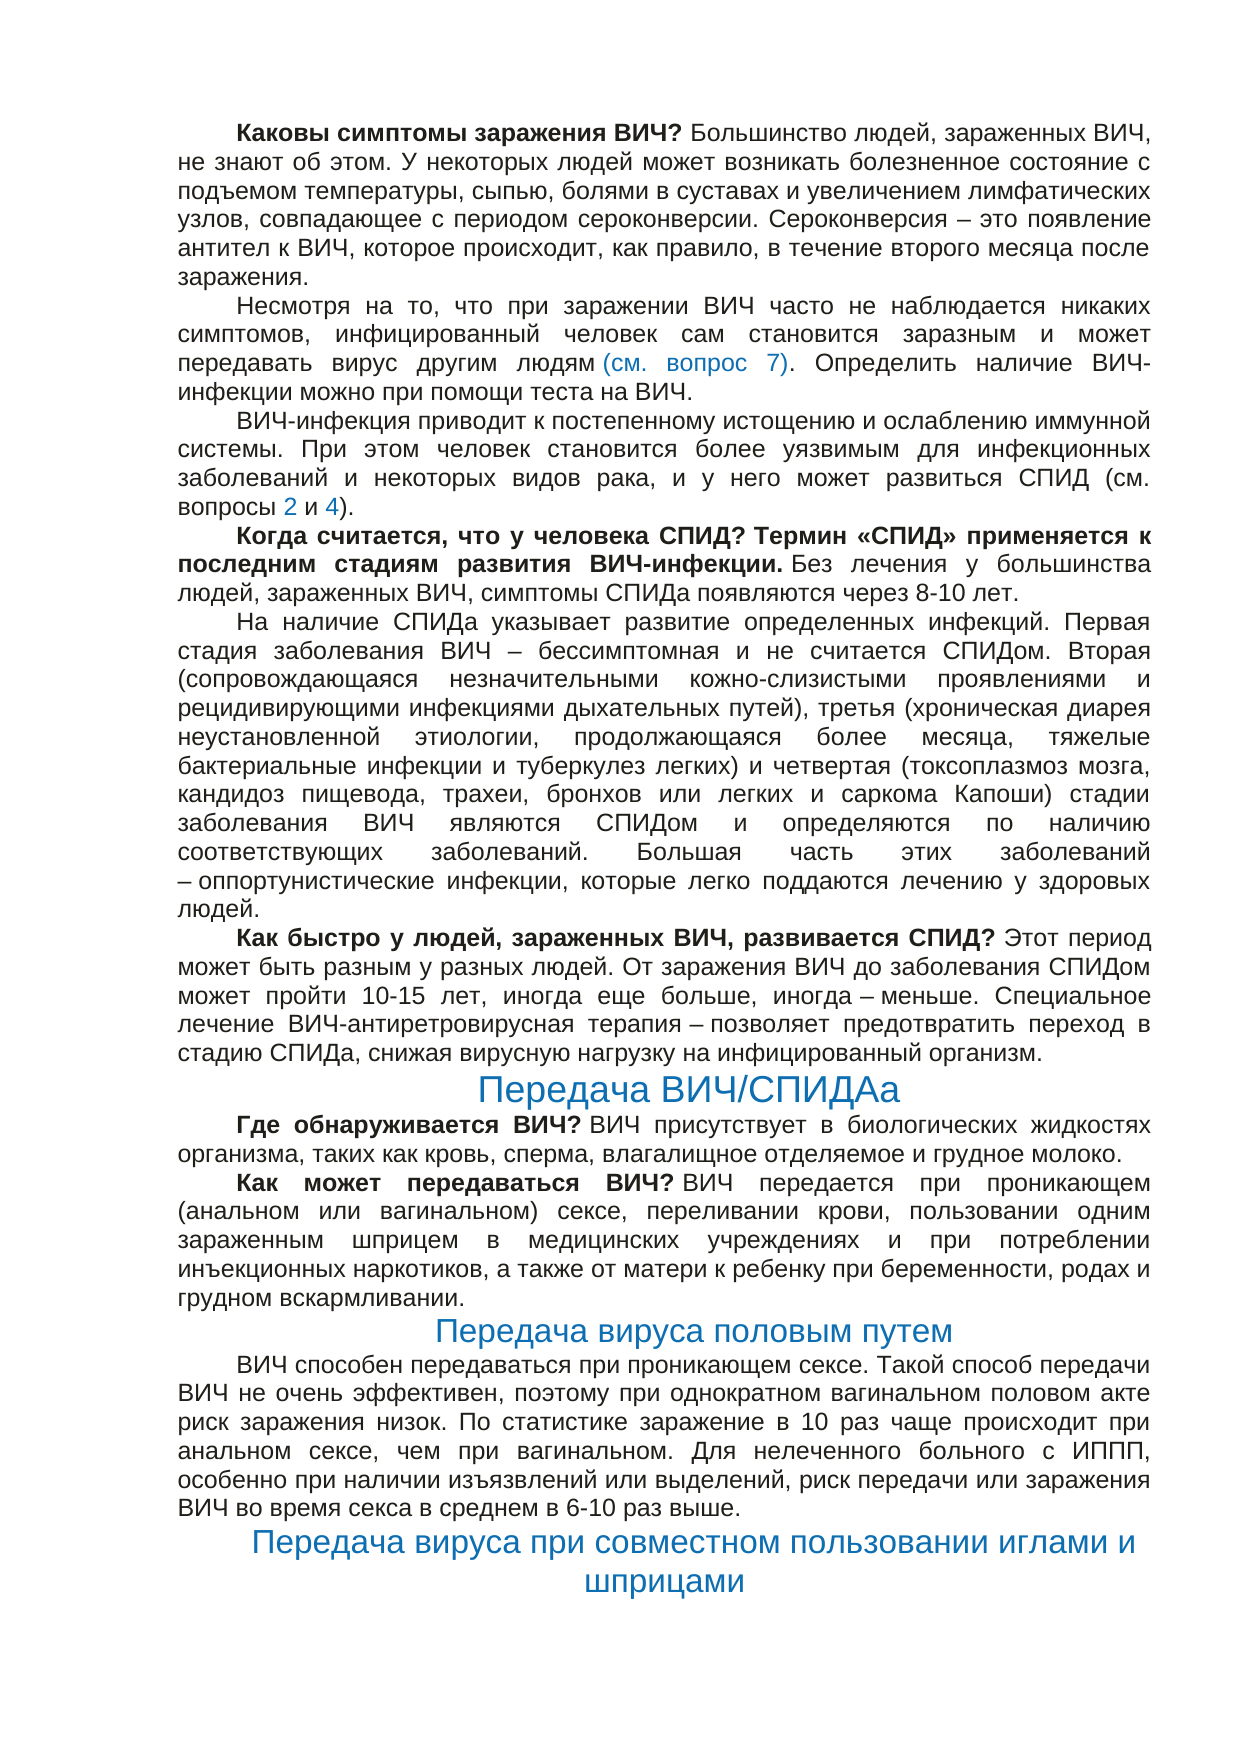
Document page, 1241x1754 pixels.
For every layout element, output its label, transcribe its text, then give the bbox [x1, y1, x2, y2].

text На наличие СПИДа указывает развитие определенных инфекций. Первая стадия заболевания ВИЧ – бессимптомная и не считается СПИДом. Вторая (сопровождающаяся незначительными кожно-слизистыми проявлениями и рецидивирующими инфекциями дыхательных путей), третья (хроническая диарея неустановленной этиологии, продолжающаяся более месяца, тяжелые бактериальные инфекции и туберкулез легких) и четвертая (токсоплазмоз мозга, кандидоз пищевода, трахеи, бронхов или легких и саркома Капоши) стадии заболевания ВИЧ являются СПИДом и определяются по наличию соответствующих заболеваний. Большая часть этих заболеваний – оппортунистические инфекции, которые легко поддаются лечению у здоровых людей. [177, 607, 1152, 923]
text Когда считается, что у человека СПИД? Термин «СПИД» применяется к последним стадиям развития ВИЧ-инфекции. Без лечения у большинства людей, зараженных ВИЧ, симптомы СПИДа появляются через 8-10 лет. [177, 521, 1152, 607]
text Несмотря на то, что при заражении ВИЧ часто не наблюдается никаких симптомов, инфицированный человек сам становится заразным и может передавать вирус другим людям (см. вопрос 7). Определить наличие ВИЧ-инфекции можно при помощи теста на ВИЧ. [177, 291, 1152, 406]
text Как быстро у людей, зараженных ВИЧ, развивается СПИД? Этот период может быть разным у разных людей. От заражения ВИЧ до заболевания СПИДом может пройти 10-15 лет, иногда еще больше, иногда – меньше. Специальное лечение ВИЧ-антиретровирусная терапия – позволяет предотвратить переход в стадию СПИДа, снижая вирусную нагрузку на инфицированный организм. [177, 923, 1152, 1067]
text Передача вируса половым путем [177, 1311, 1152, 1350]
text Как может передаваться ВИЧ? ВИЧ передается при проникающем (анальном или вагинальном) сексе, переливании крови, пользовании одним зараженным шприцем в медицинских учреждениях и при потреблении инъекционных наркотиков, а также от матери к ребенку при беременности, родах и грудном вскармливании. [177, 1167, 1152, 1311]
text Передача вируса при совместном пользовании иглами и шприцами [177, 1522, 1152, 1599]
text ВИЧ способен передаваться при проникающем сексе. Такой способ передачи ВИЧ не очень эффективен, поэтому при однократном вагинальном половом акте риск заражения низок. По статистике заражение в 10 раз чаще происходит при анальном сексе, чем при вагинальном. Для нелеченного больного с ИППП, особенно при наличии изъязвлений или выделений, риск передачи или заражения ВИЧ во время секса в среднем в 6-10 раз выше. [177, 1350, 1152, 1522]
text ВИЧ-инфекция приводит к постепенному истощению и ослаблению иммунной системы. При этом человек становится более уязвимым для инфекционных заболеваний и некоторых видов рака, и у него может развиться СПИД (см. вопросы 2 и 4). [177, 406, 1152, 521]
text Каковы симптомы заражения ВИЧ? Большинство людей, зараженных ВИЧ, не знают об этом. У некоторых людей может возникать болезненное состояние с подъемом температуры, сыпью, болями в суставах и увеличением лимфатических узлов, совпадающее с периодом сероконверсии. Сероконверсия – это появление антител к ВИЧ, которое происходит, как правило, в течение второго месяца после заражения. [177, 118, 1152, 291]
text Передача ВИЧ/СПИДАа [177, 1067, 1152, 1110]
text Где обнаруживается ВИЧ? ВИЧ присутствует в биологических жидкостях организма, таких как кровь, сперма, влагалищное отделяемое и грудное молоко. [177, 1110, 1152, 1167]
